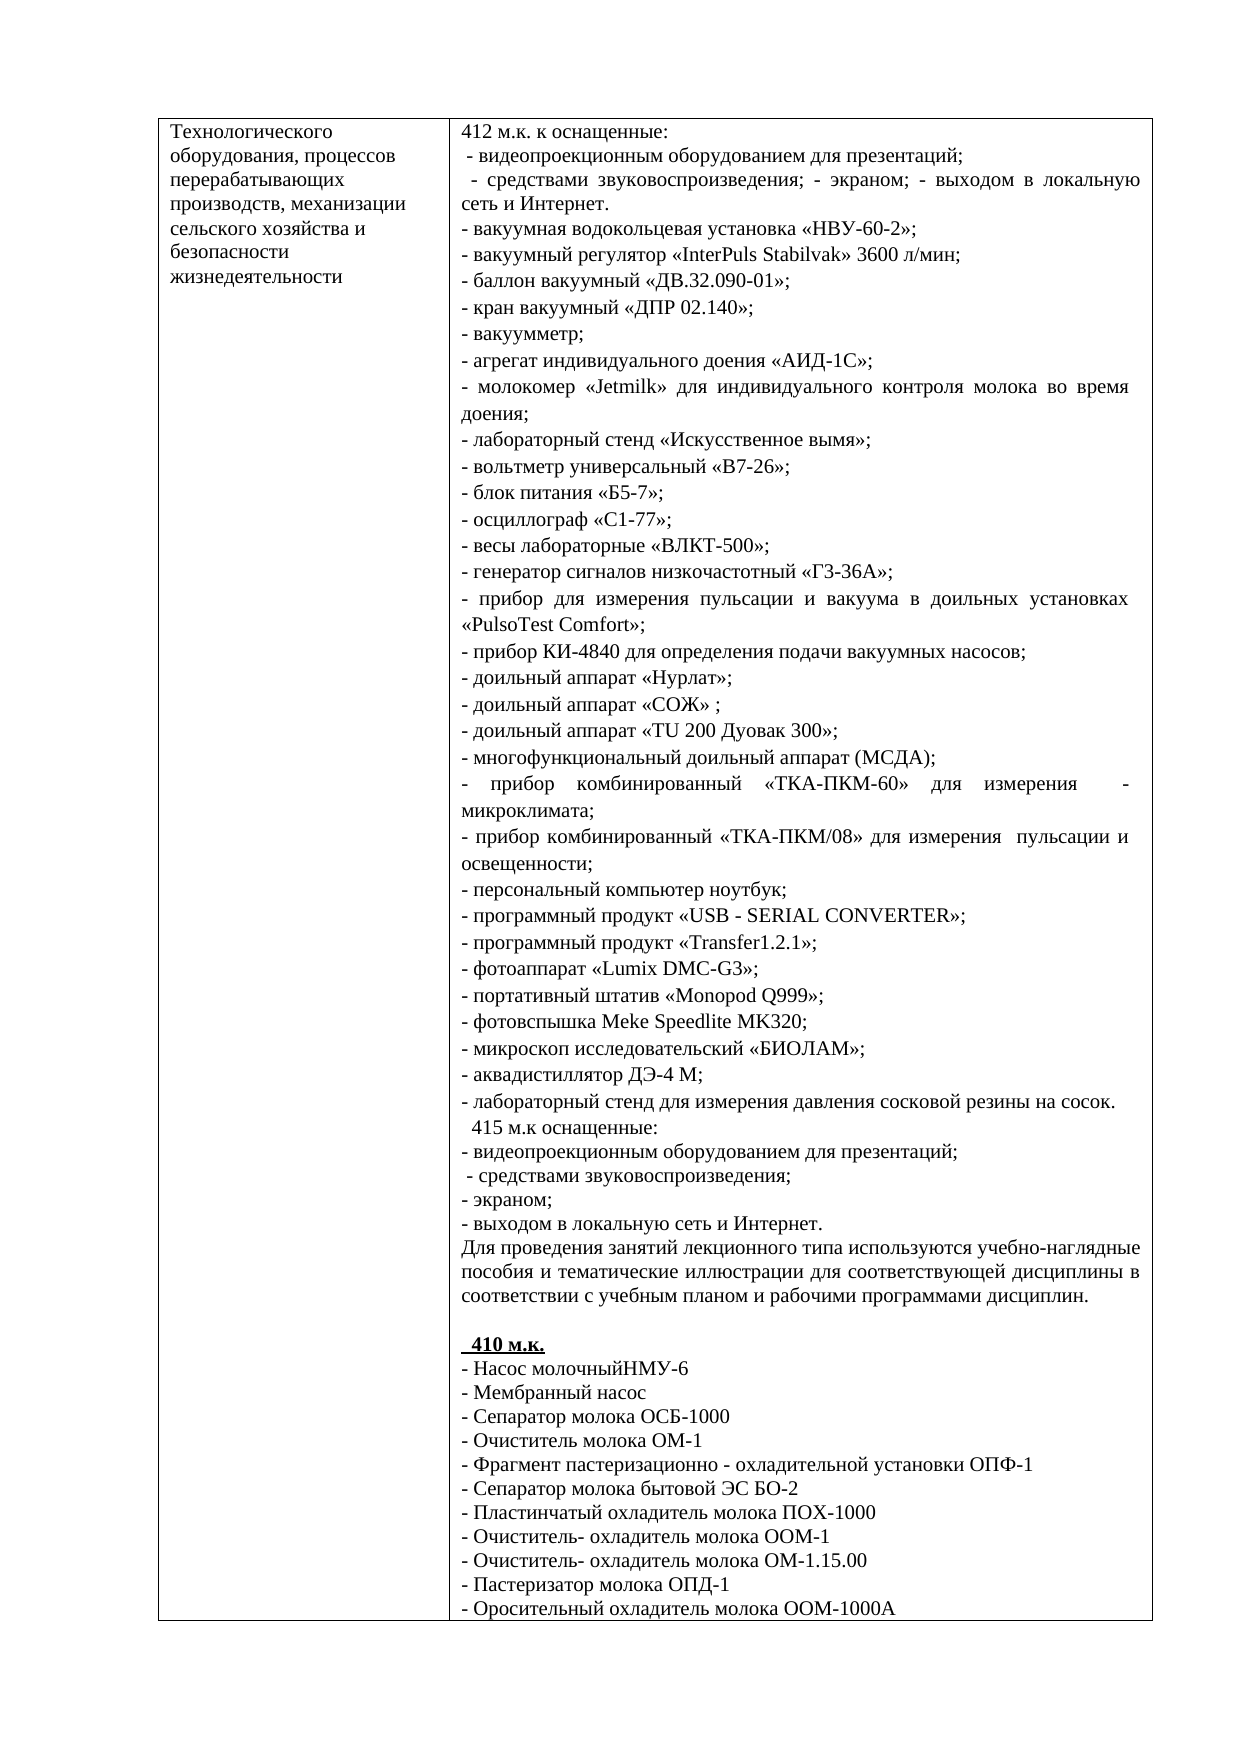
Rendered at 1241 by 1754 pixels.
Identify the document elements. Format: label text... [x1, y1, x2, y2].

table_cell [159, 119, 449, 1620]
